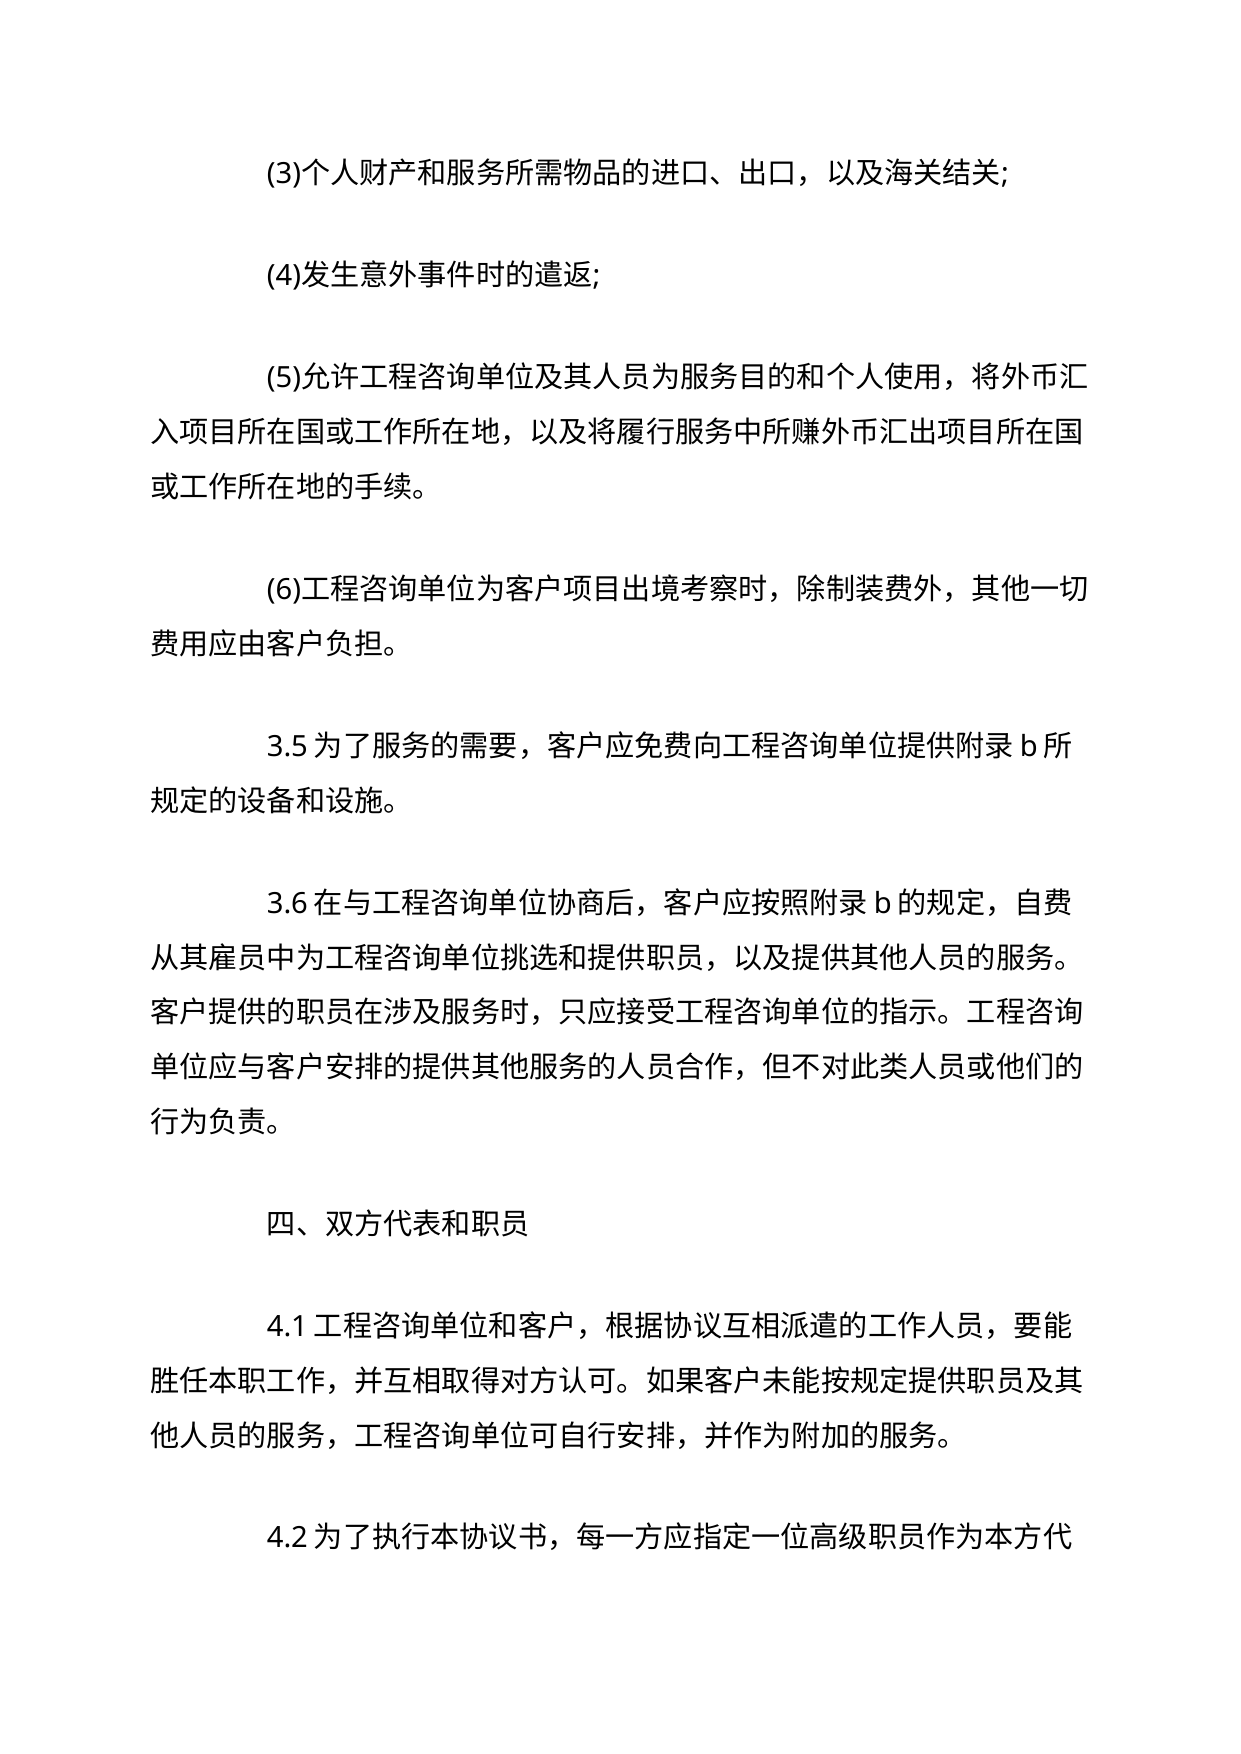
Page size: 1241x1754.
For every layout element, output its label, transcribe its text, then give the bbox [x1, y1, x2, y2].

text (4)发生意外事件时的遣返; [150, 252, 1090, 294]
text 3.6在与工程咨询单位协商后，客户应按照附录b的规定，自费从其雇员中为工程咨询单位挑选和提供职员，以及提供其他人员的服务。客户提供的职员在涉及服务时，只应接受工程咨询单位的指示。工程咨询单位应与客户安排的提供其他服务的人员合作，但不对此类人员或他们的行为负责。 [150, 879, 1090, 1141]
text 四、双方代表和职员 [150, 1201, 1090, 1243]
text 4.1工程咨询单位和客户，根据协议互相派遣的工作人员，要能胜任本职工作，并互相取得对方认可。如果客户未能按规定提供职员及其他人员的服务，工程咨询单位可自行安排，并作为附加的服务。 [150, 1302, 1090, 1454]
text (6)工程咨询单位为客户项目出境考察时，除制装费外，其他一切费用应由客户负担。 [150, 566, 1090, 663]
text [150, 1514, 1090, 1556]
text (3)个人财产和服务所需物品的进口、出口，以及海关结关; [150, 150, 1090, 192]
text 3.5为了服务的需要，客户应免费向工程咨询单位提供附录b所规定的设备和设施。 [150, 722, 1090, 820]
text (5)允许工程咨询单位及其人员为服务目的和个人使用，将外币汇入项目所在国或工作所在地，以及将履行服务中所赚外币汇出项目所在国或工作所在地的手续。 [150, 354, 1090, 506]
